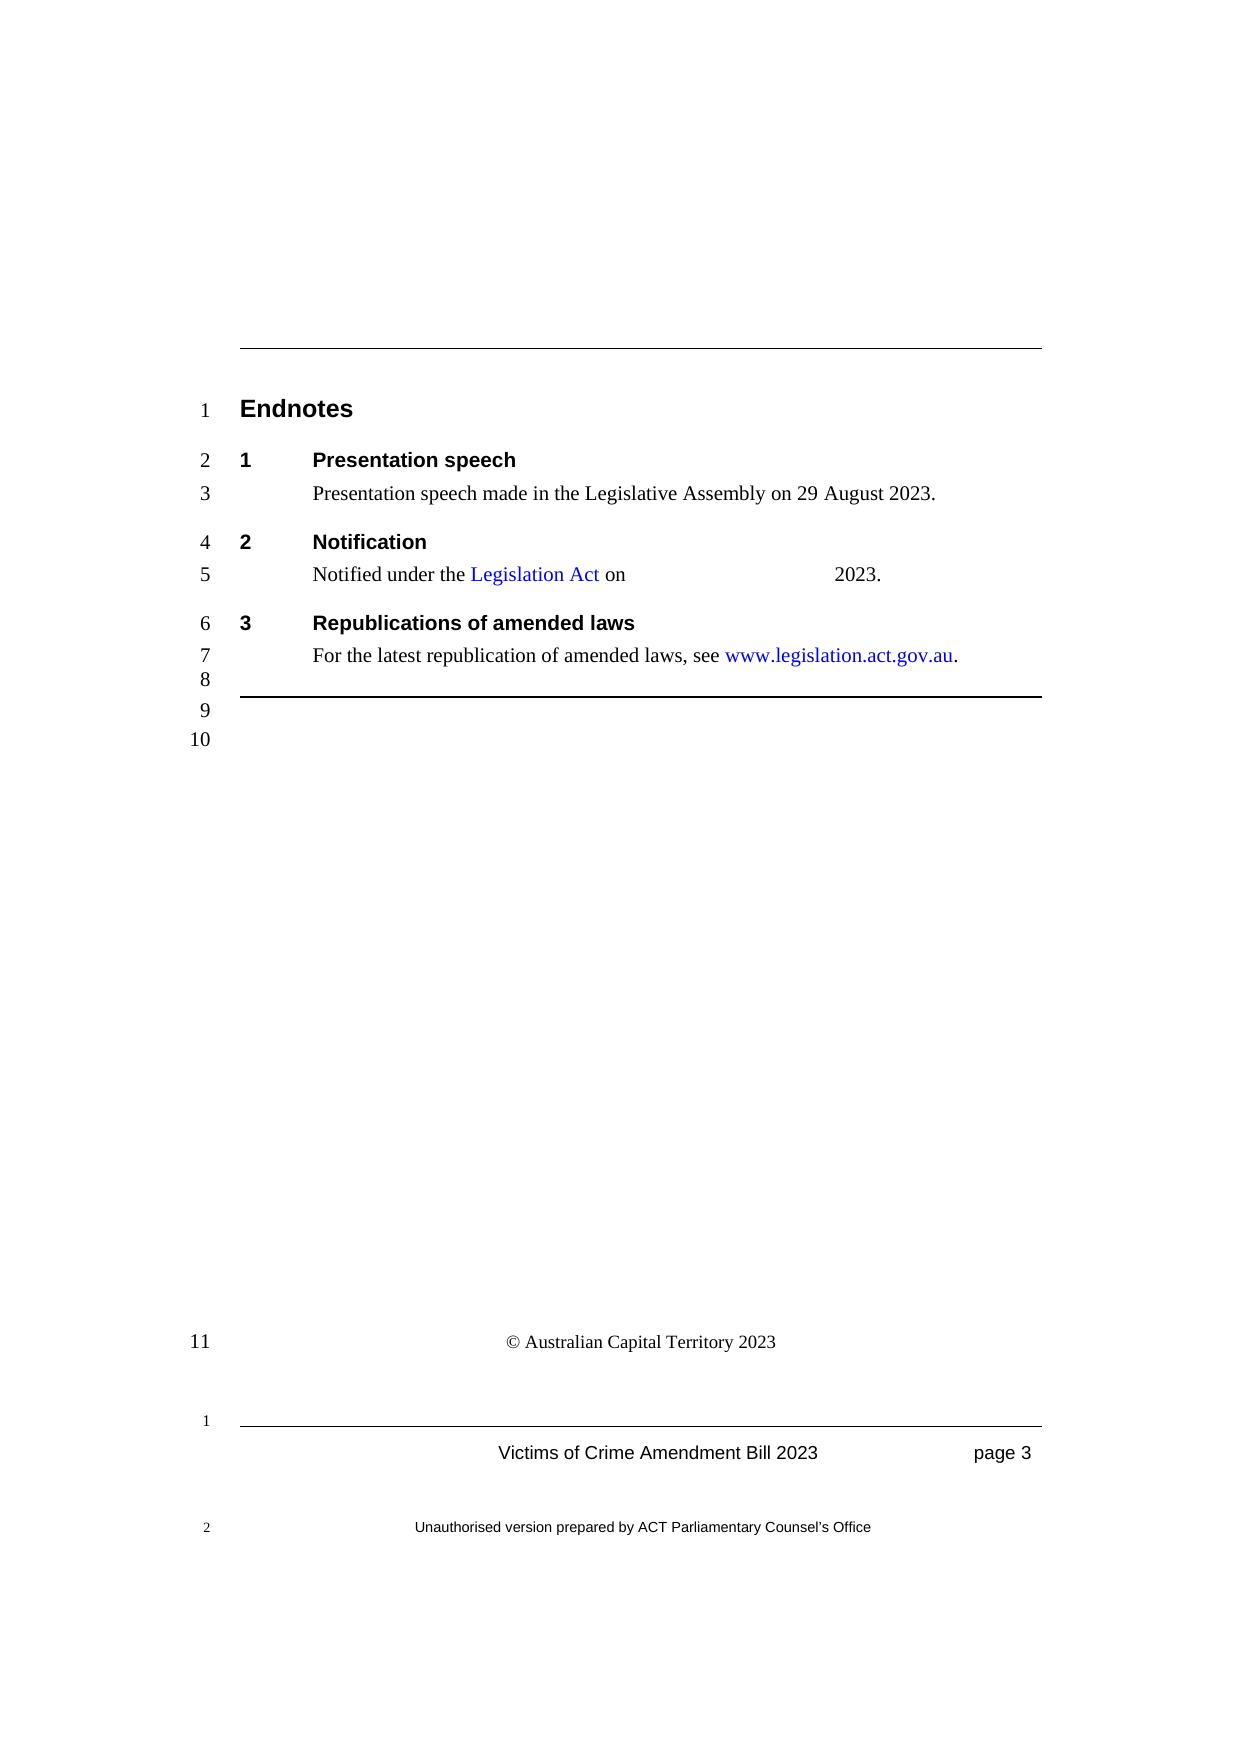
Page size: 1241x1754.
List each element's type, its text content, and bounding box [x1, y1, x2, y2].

subtitle 2 Notification [239, 529, 1042, 553]
subtitle 1 Presentation speech [239, 448, 1042, 472]
subtitle 3 Republications of amended laws [239, 611, 1042, 635]
text Presentation speech made in the Legislative Assembly on 29 August 2023. [239, 481, 1042, 504]
text For the latest republication of amended laws, see www.legislation.act.gov.au. [239, 643, 1042, 667]
text © Australian Capital Territory 2023 [239, 1331, 1042, 1352]
subtitle Endnotes [239, 394, 1042, 423]
text Notified under the Legislation Act on 2023. [239, 562, 1042, 586]
